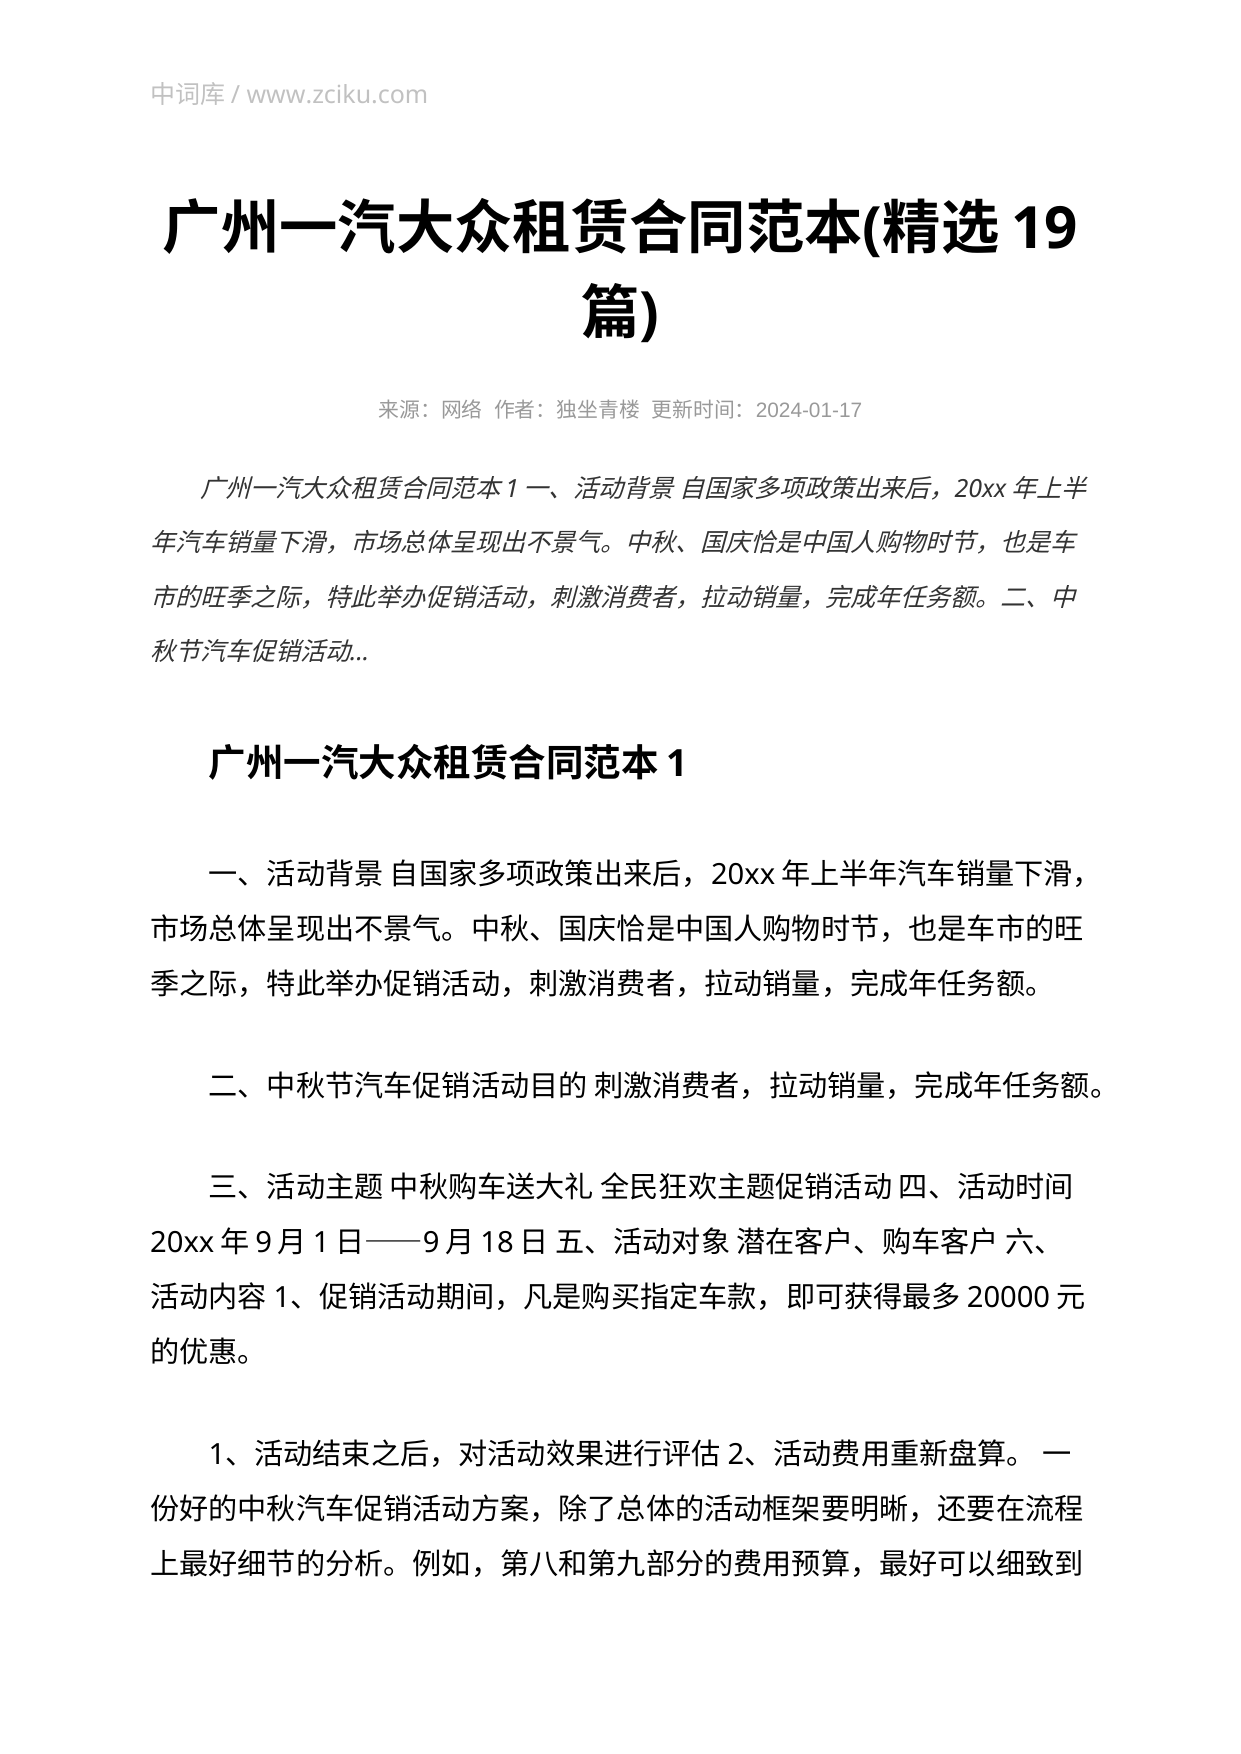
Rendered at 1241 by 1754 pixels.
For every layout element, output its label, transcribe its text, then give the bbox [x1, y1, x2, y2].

text 来源：网络 作者：独坐青楼 更新时间：2024-01-17 [150, 398, 1090, 422]
text 广州一汽大众租赁合同范本1一、活动背景 自国家多项政策出来后，20xx年上半年汽车销量下滑，市场总体呈现出不景气。中秋、国庆恰是中国人购物时节，也是车市的旺季之际，特此举办促销活动，刺激消费者，拉动销量，完成年任务额。二、中秋节汽车促销活动... [150, 468, 1090, 668]
text 广州一汽大众租赁合同范本1 [150, 733, 1090, 787]
text 一、活动背景 自国家多项政策出来后，20xx年上半年汽车销量下滑，市场总体呈现出不景气。中秋、国庆恰是中国人购物时节，也是车市的旺季之际，特此举办促销活动，刺激消费者，拉动销量，完成年任务额。 [150, 851, 1090, 1003]
text 三、活动主题 中秋购车送大礼 全民狂欢主题促销活动 四、活动时间 20xx年9月1日——9月18日 五、活动对象 潜在客户、购车客户 六、活动内容 1、促销活动期间，凡是购买指定车款，即可获得最多20000元的优惠。 [150, 1164, 1090, 1371]
text 二、中秋节汽车促销活动目的 刺激消费者，拉动销量，完成年任务额。 [150, 1062, 1090, 1104]
subtitle 广州一汽大众租赁合同范本(精选19篇) [150, 181, 1090, 351]
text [150, 1431, 1090, 1583]
